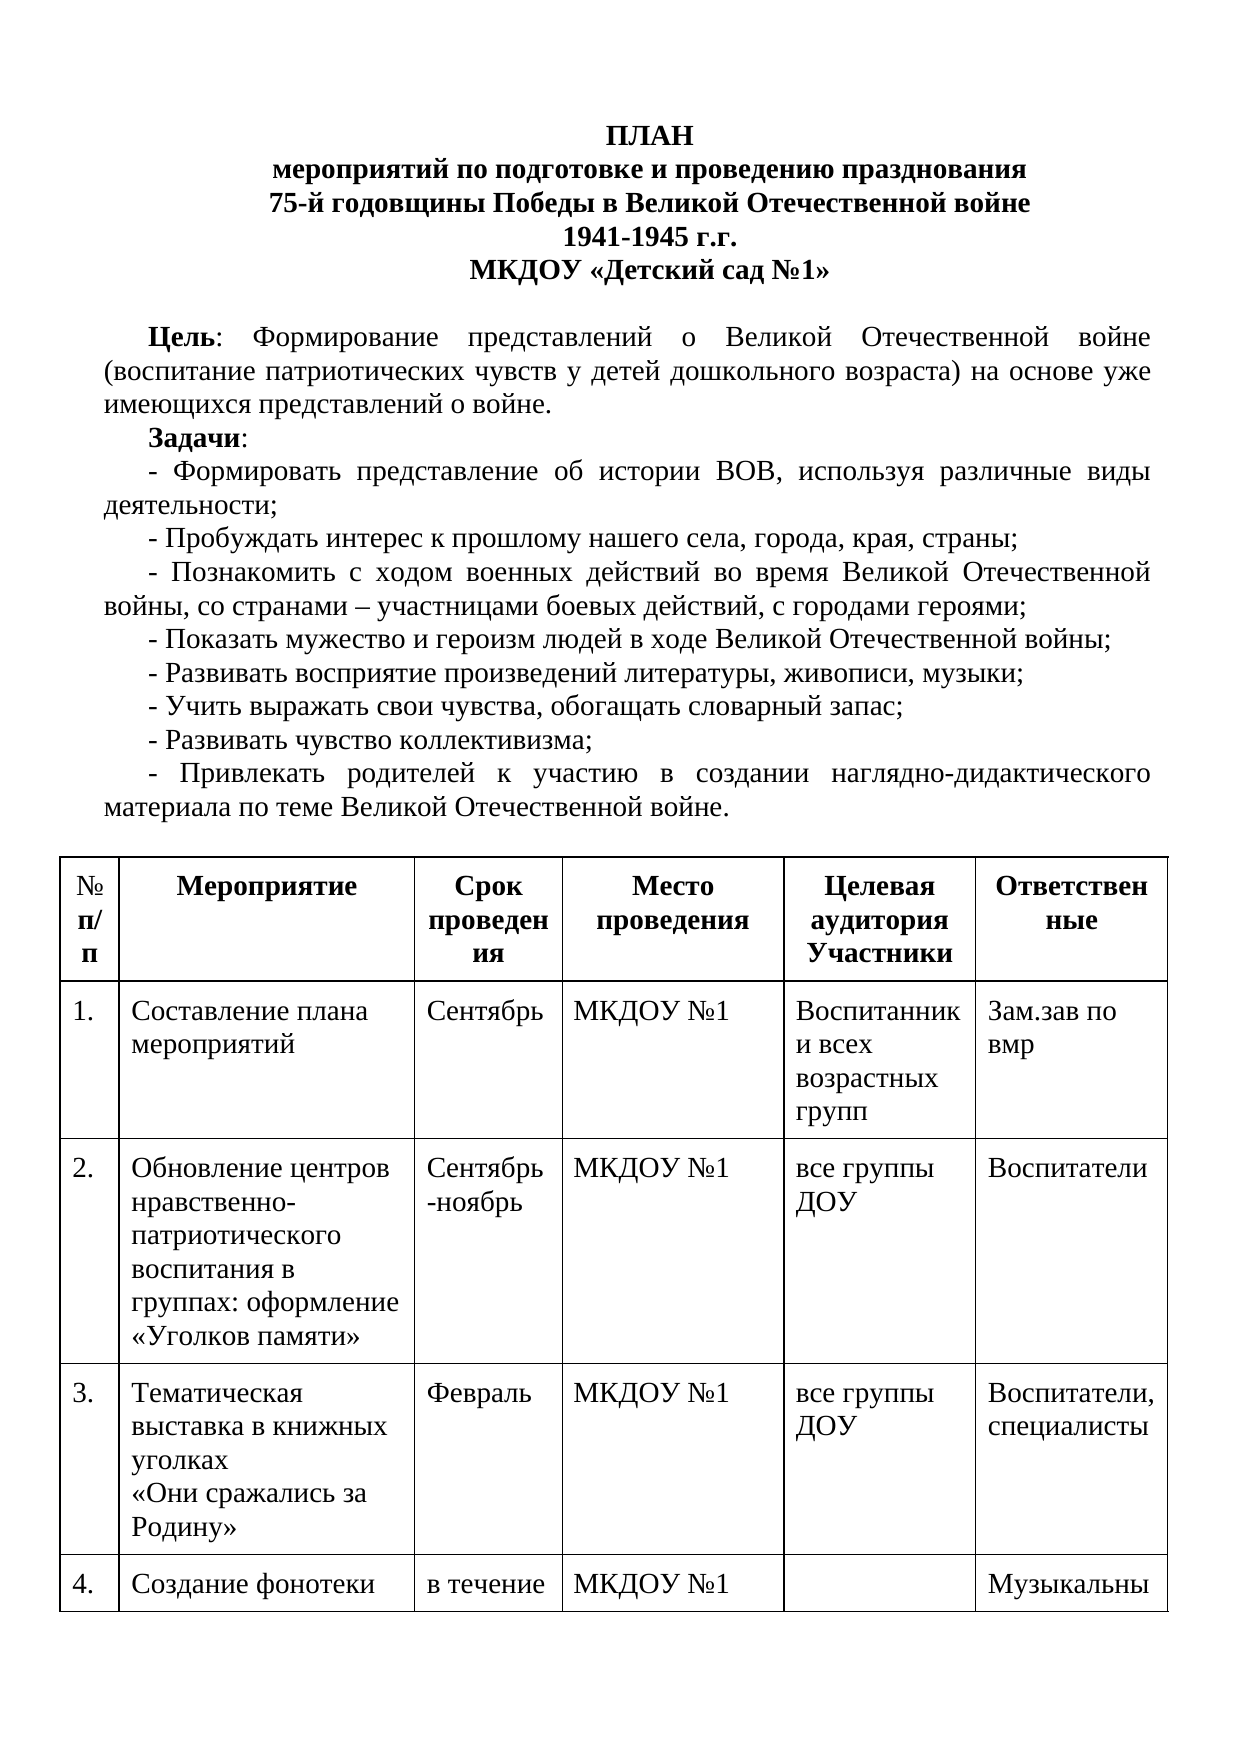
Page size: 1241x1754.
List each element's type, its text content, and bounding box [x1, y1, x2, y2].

table_cell Сентябрь-ноябрь [415, 1139, 562, 1362]
text ПЛАН [103, 118, 1152, 152]
table_header № п/п [61, 858, 118, 980]
table_cell Тематическая выставка в книжных уголках «Они сражались за Родину» [120, 1364, 414, 1553]
table_cell [61, 1139, 118, 1362]
table_cell Воспитатели, специалисты [976, 1364, 1167, 1553]
table_cell все группы ДОУ [785, 1364, 975, 1553]
table_cell МКДОУ №1 [563, 1139, 783, 1362]
table_header Срок проведения [415, 858, 562, 980]
table_cell Обновление центров нравственно-патриотического воспитания в группах: оформление «Уголков памяти» [120, 1139, 414, 1362]
table_header Мероприятие [120, 858, 414, 980]
table_cell [785, 1555, 975, 1611]
table_header Целевая аудитория Участники [785, 858, 975, 980]
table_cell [120, 1555, 414, 1611]
table_header Ответственные [976, 858, 1167, 980]
text 75-й годовщины Победы в Великой Отечественной войне [103, 185, 1152, 219]
table_cell Сентябрь [415, 982, 562, 1138]
text МКДОУ «Детский сад №1» [103, 252, 1152, 286]
table_cell Составление плана мероприятий [120, 982, 414, 1138]
table_cell [61, 982, 118, 1138]
text - Формировать представление об истории ВОВ, используя различные виды деятельности; [103, 453, 1152, 521]
table_cell МКДОУ №1 [563, 1364, 783, 1553]
text Цель: Формирование представлений о Великой Отечественной войне (воспитание патриотических чувств у детей дошкольного возраста) на основе уже имеющихся представлений о войне. [103, 319, 1152, 420]
table_cell все группы ДОУ [785, 1139, 975, 1362]
text Задачи: [103, 420, 1152, 453]
table_cell Воспитанники всех возрастных групп [785, 982, 975, 1138]
text - Показать мужество и героизм людей в ходе Великой Отечественной войны; [103, 621, 1152, 655]
text - Учить выражать свои чувства, обогащать словарный запас; [103, 688, 1152, 722]
table_cell МКДОУ №1 [563, 1555, 783, 1611]
table_cell Февраль [415, 1364, 562, 1553]
text - Познакомить с ходом военных действий во время Великой Отечественной войны, со странами – участницами боевых действий, с городами героями; [103, 554, 1152, 621]
text - Пробуждать интерес к прошлому нашего села, города, края, страны; [103, 521, 1152, 554]
table_cell в течение года [415, 1555, 562, 1611]
table_cell [61, 1364, 118, 1553]
table_cell Воспитатели [976, 1139, 1167, 1362]
table_cell МКДОУ №1 [563, 982, 783, 1138]
text - Привлекать родителей к участию в создании наглядно-дидактического материала по теме Великой Отечественной войне. [103, 755, 1152, 822]
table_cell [976, 1555, 1167, 1611]
table_cell Зам.зав по вмр [976, 982, 1167, 1138]
table_header Место проведения [563, 858, 783, 980]
table_cell [61, 1555, 118, 1611]
text - Развивать чувство коллективизма; [103, 722, 1152, 755]
text мероприятий по подготовке и проведению празднования [103, 152, 1152, 185]
text - Развивать восприятие произведений литературы, живописи, музыки; [103, 655, 1152, 688]
text 1941-1945 г.г. [103, 219, 1152, 252]
